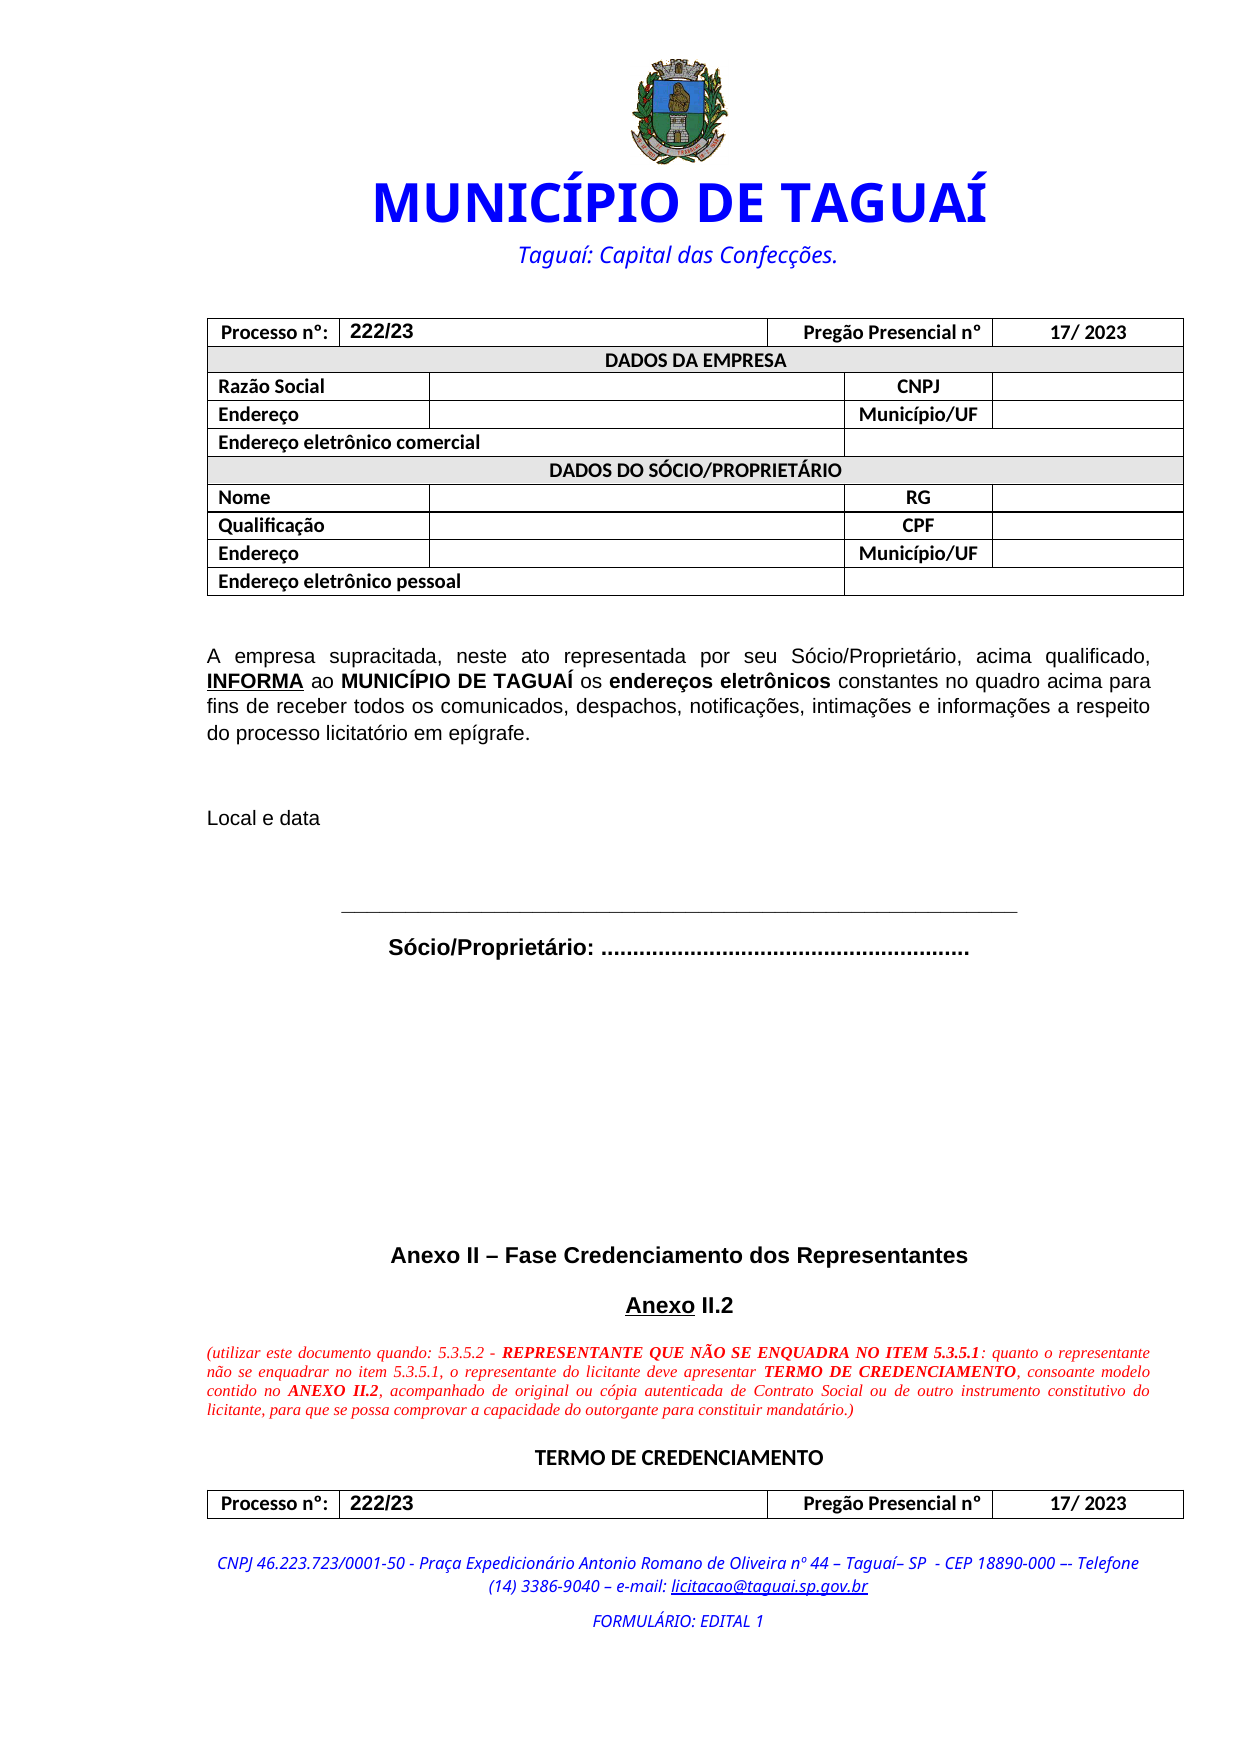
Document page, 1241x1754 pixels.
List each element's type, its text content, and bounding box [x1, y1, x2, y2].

table_cell Município/UF [845, 401, 992, 428]
text (utilizar este documento quando: 5.3.5.2 - REPRESENTANTE QUE NÃO SE ENQUADRA NO ITEM 5.3.5.1: quanto o representante não se enquadrar no item 5.3.5.1, o representante do licitante deve apresentar TERMO DE CREDENCIAMENTO, consoante modelo contido no ANEXO II.2, acompanhado de original ou cópia autenticada de Contrato Social ou de outro instrumento constitutivo do licitante, para que se possa comprovar a capacidade do outorgante para constituir mandatário.) [207, 1343, 1152, 1419]
text Local e data [207, 805, 1152, 829]
text TERMO DE CREDENCIAMENTO [207, 1443, 1152, 1471]
table_header 222/23 [340, 319, 767, 346]
table_cell Município/UF [845, 540, 992, 567]
table_cell [845, 568, 1183, 595]
table_cell Razão Social [208, 373, 429, 400]
text Anexo II.2 [207, 1292, 1152, 1319]
table_cell [993, 540, 1183, 567]
text _____________________________________________________ [207, 889, 1152, 916]
table_cell [845, 429, 1183, 456]
table_cell CPF [845, 513, 992, 539]
table_cell [430, 373, 844, 400]
table_cell DADOS DA EMPRESA [208, 347, 1183, 372]
table_cell Qualificação [208, 513, 429, 539]
table_cell [993, 373, 1183, 400]
table_cell Endereço [208, 401, 429, 428]
table_cell [430, 485, 844, 511]
table_cell [993, 485, 1183, 511]
table_cell [993, 513, 1183, 539]
table_cell Nome [208, 485, 429, 511]
table_header 17/ 2023 [993, 319, 1183, 346]
table_header 17/ 2023 [993, 1491, 1183, 1517]
text Anexo II – Fase Credenciamento dos Representantes [207, 1242, 1152, 1268]
table_cell RG [845, 485, 992, 511]
table_header Processo nº: [208, 1491, 339, 1517]
table_header Pregão Presencial nº [768, 1491, 992, 1517]
table_cell Endereço eletrônico comercial [208, 429, 844, 456]
table_cell Endereço [208, 540, 429, 567]
table_header Processo nº: [208, 319, 339, 346]
table_cell [430, 540, 844, 567]
table_cell DADOS DO SÓCIO/PROPRIETÁRIO [208, 457, 1183, 483]
table_header 222/23 [340, 1491, 767, 1517]
table_cell [993, 401, 1183, 428]
table_cell CNPJ [845, 373, 992, 400]
table_cell [430, 513, 844, 539]
table_cell [430, 401, 844, 428]
text Sócio/Proprietário: .......................................................... [207, 934, 1152, 960]
table_header Pregão Presencial nº [768, 319, 992, 346]
table_cell Endereço eletrônico pessoal [208, 568, 844, 595]
text A empresa supracitada, neste ato representada por seu Sócio/Proprietário, acima qualificado, INFORMA ao MUNICÍPIO DE TAGUAÍ os endereços eletrônicos constantes no quadro acima para fins de receber todos os comunicados, despachos, notificações, intimações e informações a respeito do processo licitatório em epígrafe. [207, 644, 1152, 745]
